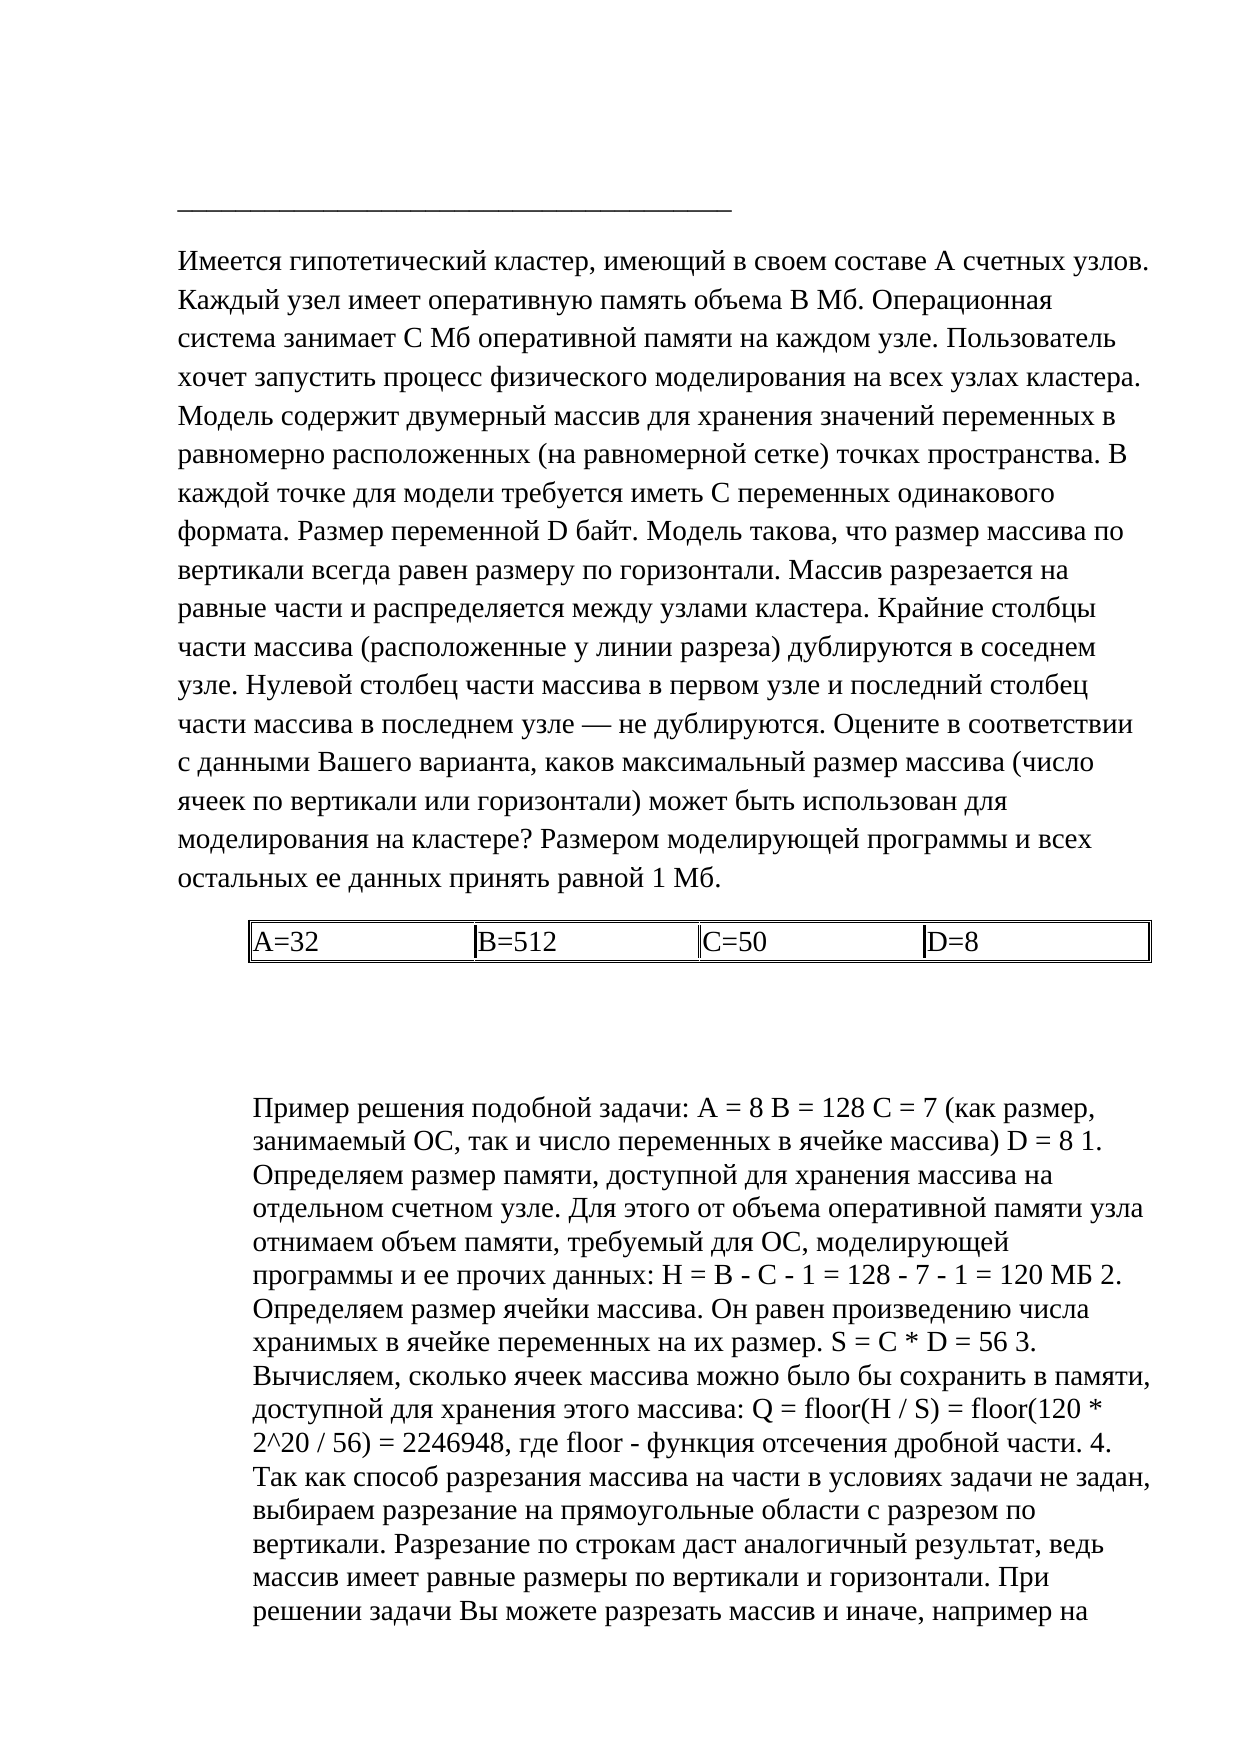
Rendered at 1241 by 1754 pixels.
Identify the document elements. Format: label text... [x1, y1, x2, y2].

table_header С=50 [700, 923, 924, 959]
text ______________________________________ [177, 181, 1152, 214]
table_header В=512 [475, 923, 700, 959]
table_header D=8 [924, 923, 1148, 959]
text Имеется гипотетический кластер, имеющий в своем составе A счетных узлов. Каждый узел имеет оперативную память объема B Мб. Операционная система занимает C Мб оперативной памяти на каждом узле. Пользователь хочет запустить процесс физического моделирования на всех узлах кластера. Модель содержит двумерный массив для хранения значений переменных в равномерно расположенных (на равномерной сетке) точках пространства. В каждой точке для модели требуется иметь C переменных одинакового формата. Размер переменной D байт. Модель такова, что размер массива по вертикали всегда равен размеру по горизонтали. Массив разрезается на равные части и распределяется между узлами кластера. Крайние столбцы части массива (расположенные у линии разреза) дублируются в соседнем узле. Нулевой столбец части массива в первом узле и последний столбец части массива в последнем узле — не дублируются. Оцените в соответствии с данными Вашего варианта, каков максимальный размер массива (число ячеек по вертикали или горизонтали) может быть использован для моделирования на кластере? Размером моделирующей программы и всех остальных ее данных принять равной 1 Мб. [177, 243, 1152, 894]
table_header А=32 [252, 921, 475, 959]
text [252, 1090, 1152, 1626]
